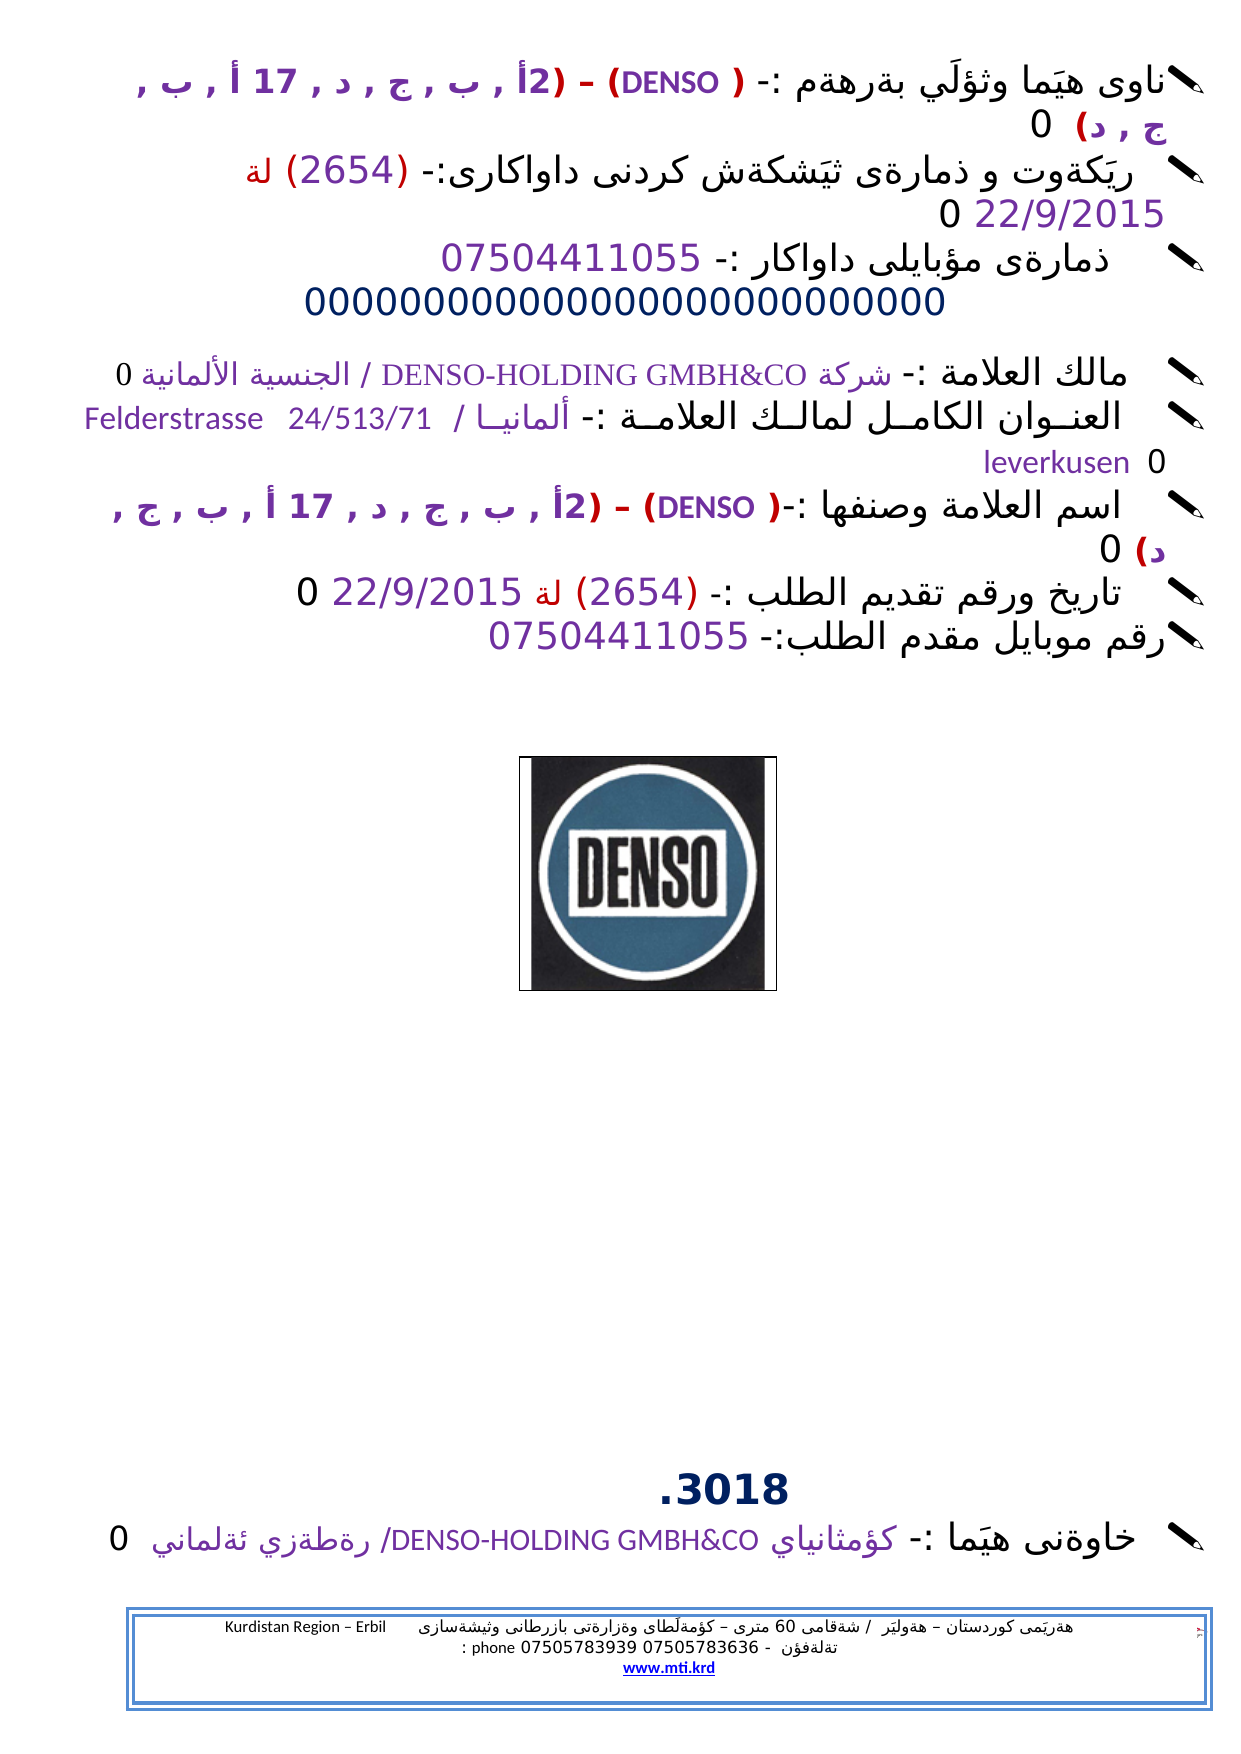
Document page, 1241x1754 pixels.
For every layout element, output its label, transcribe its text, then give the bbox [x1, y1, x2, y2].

list رقم موبايل مقدم الطلب:- 07504411055 [84, 615, 1166, 658]
list تاريخ ورقم تقديم الطلب :- (2654) لة 22/9/2015 0 [84, 571, 1166, 615]
picture [1197, 1619, 1204, 1641]
list خاوةنى هيَما :- كؤمثانياي DENSO-HOLDING GMBH&CO/ رةطةزي ئةلماني 0 [84, 1515, 1166, 1559]
list مالك العلامة :- شركة DENSO-HOLDING GMBH&CO / الجنسية الألمانية 0 [84, 351, 1166, 395]
text 000000000000000000000000000 [84, 280, 1166, 324]
list العنوان الكامل لمالك العلامة :- ألمانيا / Felderstrasse 24/513/71 leverkusen 0 [84, 395, 1166, 484]
list ذمارةى مؤبايلى داواكار :- 07504411055 [84, 236, 1166, 280]
picture [531, 757, 765, 990]
list اسم العلامة وصنفها :-( DENSO) – (2أ , ب , ج , د , 17 أ , ب , ج , د) 0 [84, 484, 1166, 571]
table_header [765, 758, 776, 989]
list ناوى هيَما وثؤلَي بةرهةم :- ( DENSO) – (2أ , ب , ج , د , 17 أ , ب , ج , د) 0 [84, 59, 1166, 146]
list ريَكةوت و ذمارةى ثيَشكةش كردنى داواكارى:- (2654) لة 22/9/2015 0 [84, 149, 1166, 236]
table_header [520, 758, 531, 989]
